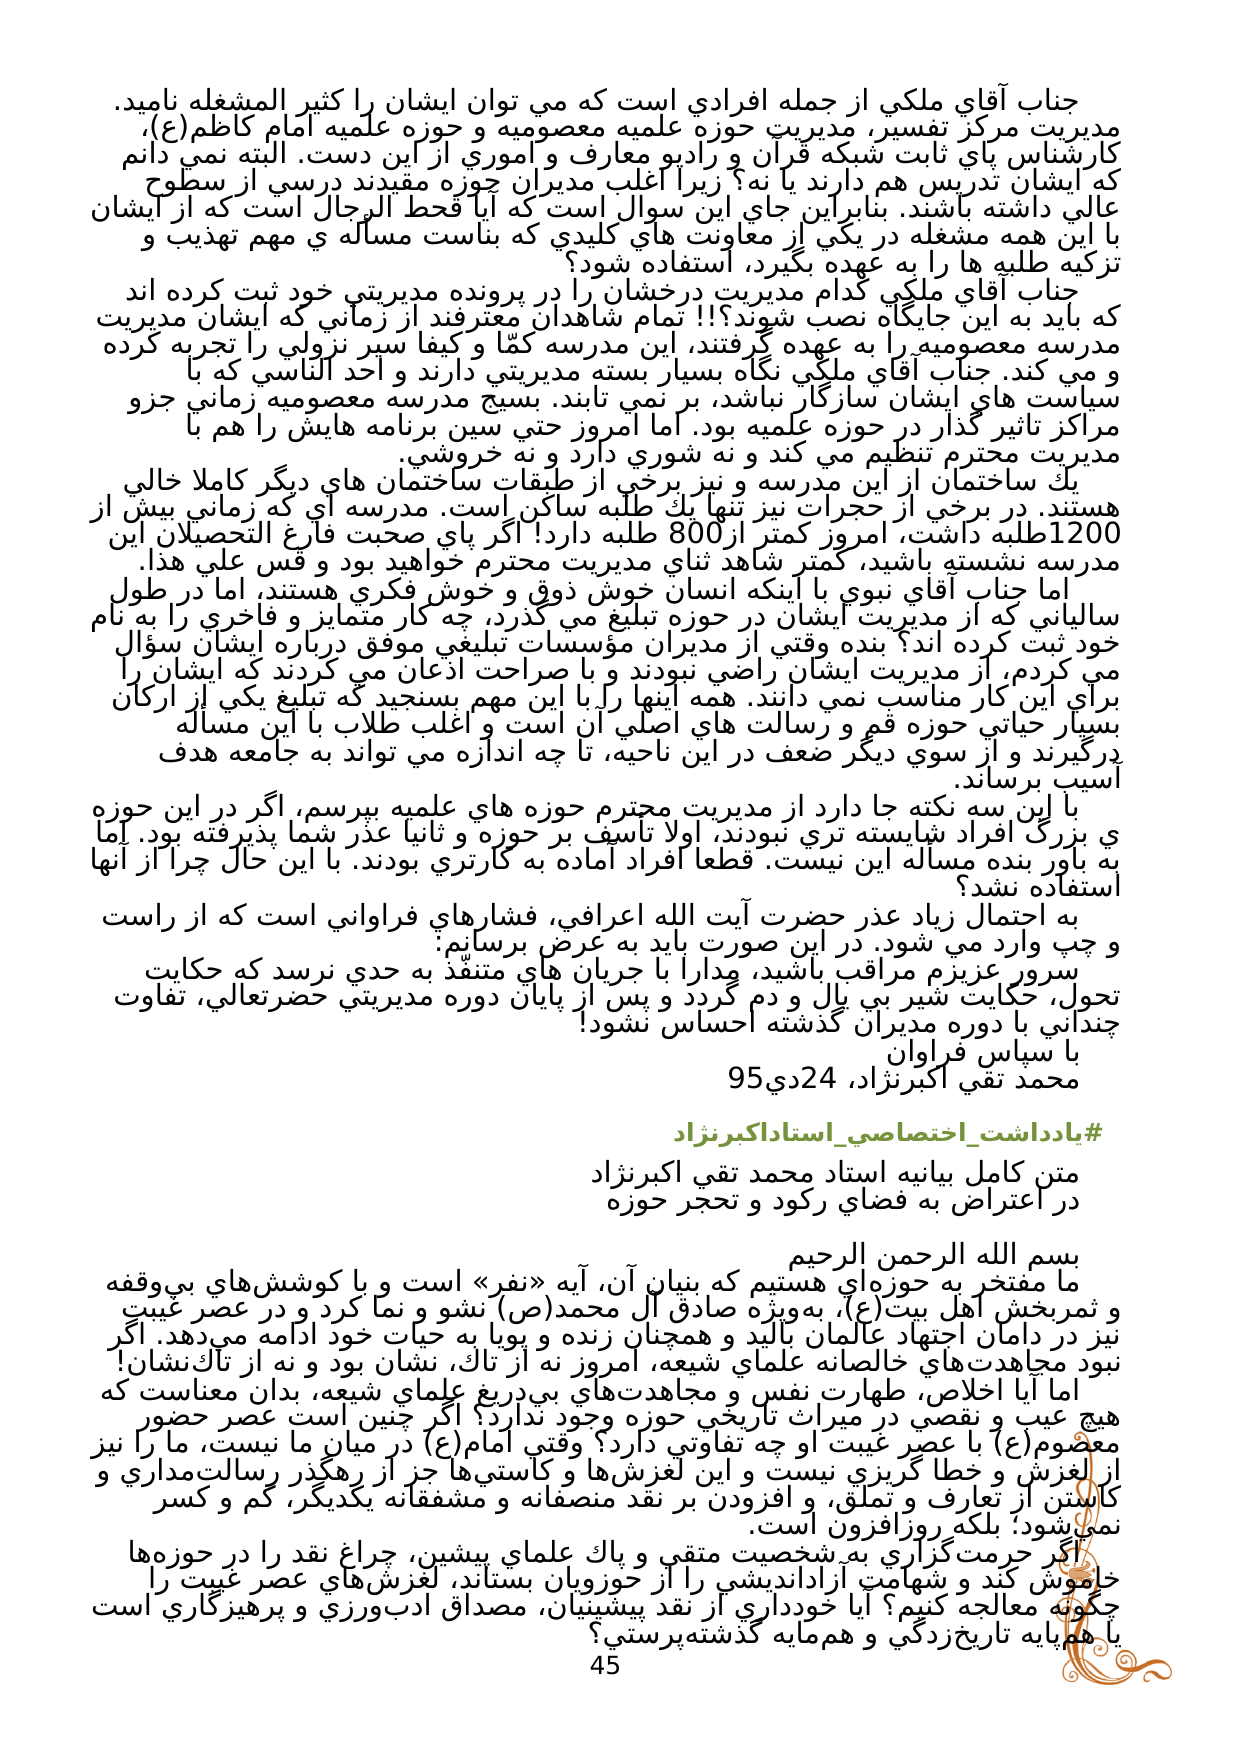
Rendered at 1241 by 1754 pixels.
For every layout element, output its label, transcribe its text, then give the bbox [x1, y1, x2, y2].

text محمد تقي اكبرنژاد، 24دي95 [907, 1067, 1122, 1094]
text به احتمال زياد عذر حضرت آيت الله اعرافي، فشارهاي فراواني است كه از راست و چپ وارد مي شود. در اين صورت بايد به عرض برسانم: [89, 904, 1122, 958]
text بسم الله الرحمن الرحيم [841, 1242, 953, 1269]
text جناب آقاي ملكي از جمله افرادي است كه مي توان ايشان را كثير المشغله ناميد. مديريت مركز تفسير، مديريت حوزه علميه معصوميه و حوزه علميه امام كاظم(ع)، كارشناس پاي ثابت شبكه قرآن و راديو معارف و اموري از اين دست. البته نمي دانم كه ايشان تدريس هم دارند يا نه؟ زيرا اغلب مديران حوزه مقيدند درسي از سطوح عالي داشته باشند. بنابراين جاي اين سوال است كه آيا قحط الرجال است كه از ايشان با اين همه مشغله در يكي از معاونت هاي كليدي كه بناست مسأله ي مهم تهذيب و تزكيه طلبه ها را به عهده بگيرد، استفاده شود؟ [89, 89, 1122, 279]
text در اعتراض به فضاي ركود و تحجر حوزه [89, 1187, 811, 1214]
text متن كامل بيانيه استاد محمد تقي اكبرنژاد [89, 1160, 672, 1187]
text اما آيا اخلاص، طهارت نفس و مجاهدت‌هاي بي‌دريغ علماي شيعه، بدان معناست كه هيچ عيب و نقصي در ميراث تاريخي حوزه وجود ندارد؟ اگر چنين است عصر حضور معصوم(ع) با عصر غيبت او چه تفاوتي دارد؟ وقتي امام(ع) در ميان ما نيست، ما را نيز از لغزش و خطا گريزي نيست و اين لغزش‌ها و كاستي‌ها جز از رهگذر رسالت‌مداري و كاستن از تعارف و تملق، و افزودن بر نقد منصفانه و مشفقانه يكديگر، كم‌ و كسر نمي‌شود؛ بلكه روزافزون است. [89, 1378, 1122, 1541]
subtitle #يادداشت_اختصاصي_استاداكبرنژاد [89, 1119, 1104, 1148]
text محمد تقي اكبرنژاد، 24دي95 [89, 1067, 936, 1094]
text بسم الله الرحمن الرحيم [89, 1242, 853, 1269]
text در اعتراض به فضاي ركود و تحجر حوزه [794, 1187, 1122, 1214]
text اما جناب آقاي نبوي با اينكه انسان خوش ذوق و خوش فكري هستند، اما در طول سالياني كه از مديريت ايشان در حوزه تبليغ مي گذرد، چه كار متمايز و فاخري را به نام خود ثبت كرده اند؟ بنده وقتي از مديران مؤسسات تبليغي موفق درباره ايشان سؤال مي كردم، از مديريت ايشان راضي نبودند و با صراحت اذعان مي كردند كه ايشان را براي اين كار مناسب نمي دانند. همه اينها را با اين مهم بسنجيد كه تبليغ يكي از اركان بسيار حياتي حوزه قم و رسالت هاي اصلي آن است و اغلب طلاب با اين مسأله درگيرند و از سوي ديگر ضعف در اين ناحيه، تا چه اندازه مي تواند به جامعه هدف آسيب برساند. [89, 578, 1122, 795]
text با سپاس فراوان [89, 1039, 1122, 1067]
text بسم الله الرحمن الرحيم [941, 1242, 1122, 1269]
text سرور عزيزم مراقب باشيد، مدارا با جريان هاي متنفّذ به حدي نرسد كه حكايت تحول، حكايت شير بي يال و دم گردد و پس از پايان دوره مديريتي حضرتعالي، تفاوت چنداني با دوره مديران گذشته احساس نشود! [89, 958, 1122, 1039]
text يك ساختمان از اين مدرسه و نيز برخي از طبقات ساختمان هاي ديگر كاملا خالي هستند. در برخي از حجرات نيز تنها يك طلبه ساكن است. مدرسه اي كه زماني بيش از 1200طلبه داشت، امروز كمتر از800 طلبه دارد! اگر پاي صحبت فارغ التحصيلان اين مدرسه نشسته باشيد، كمتر شاهد ثناي مديريت محترم خواهيد بود و قس علي هذا. [89, 469, 1122, 578]
text متن كامل بيانيه استاد محمد تقي اكبرنژاد [643, 1160, 1122, 1187]
text ما مفتخر به حوزه‌اي هستيم كه بنيان آن، آيه «نفر» است و با كوشش‌هاي بي‌وقفه و ثمربخش اهل بيت(ع)، به‌ويژه صادق آل محمد(ص) نشو و نما كرد و در عصر غيبت نيز در دامان اجتهاد عالمان باليد و همچنان زنده و پويا به حيات خود ادامه مي‌دهد. اگر نبود مجاهدت‌هاي خالصانه علماي شيعه، امروز نه از تاك، نشان بود و نه از تاك‌نشان! [89, 1269, 1122, 1378]
text جناب آقاي ملكي كدام مديريت درخشان را در پرونده مديريتي خود ثبت كرده اند كه بايد به اين جايگاه نصب شوند؟!! تمام شاهدان معترفند از زماني كه ايشان مديريت مدرسه معصوميه را به عهده گرفتند، اين مدرسه كمّا و كيفا سير نزولي را تجربه كرده و مي كند. جناب آقاي ملكي نگاه بسيار بسته مديريتي دارند و احد الناسي كه با سياست هاي ايشان سازگار نباشد، بر نمي تابند. بسيج مدرسه معصوميه زماني جزو مراكز تاثير گذار در حوزه علميه بود. اما امروز حتي سين برنامه هايش را هم با مديريت محترم تنظيم مي كند و نه شوري دارد و نه خروشي. [89, 279, 1122, 469]
table_cell مشروعه بحار الانوار [1054, 1431, 1172, 1685]
text با اين سه نكته جا دارد از مديريت محترم حوزه هاي علميه بپرسم، اگر در اين حوزه ي بزرگ افراد شايسته تري نبودند، اولا تأسف بر حوزه و ثانيا عذر شما پذيرفته بود. اما به باور بنده مسأله اين نيست. قطعا افراد آماده به كارتري بودند. با اين حال چرا از آنها استفاده نشد؟ [89, 795, 1122, 904]
text اگر حرمت‌گزاري به شخصيت متقي و پاك علماي پيشين، چراغ نقد را در حوزه‌ها خاموش كند و شهامت آزادانديشي را از حوزويان بستاند، لغزش‌هاي عصر غيبت را چگونه معالجه كنيم؟ آيا خودداري از نقد پيشينيان، مصداق ادب‌ورزي و پرهيزگاري است يا هم‌پايه تاريخ‌زدگي و هم‌مايه گذشته‌پرستي؟ [89, 1541, 1122, 1650]
